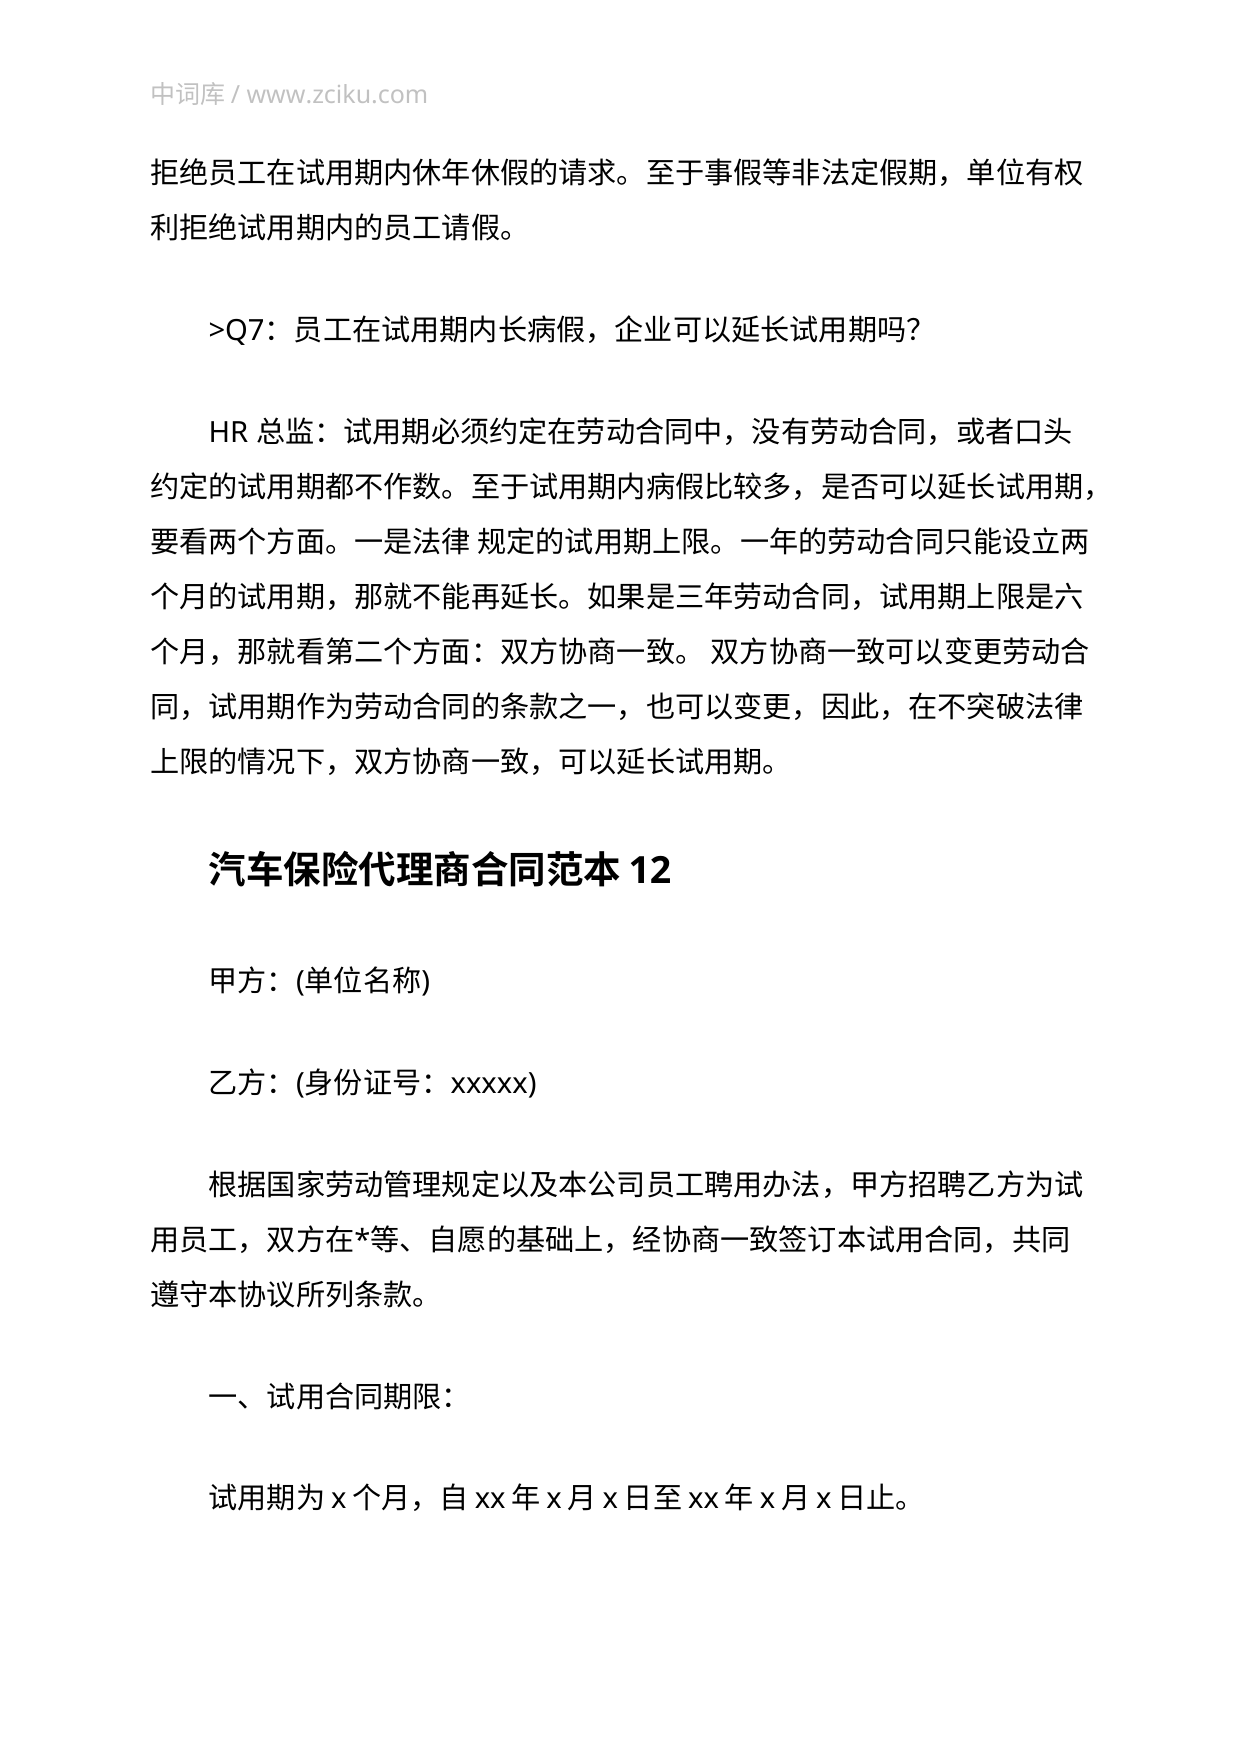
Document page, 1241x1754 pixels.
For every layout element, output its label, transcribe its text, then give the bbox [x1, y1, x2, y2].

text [150, 150, 1090, 247]
text HR 总监：试用期必须约定在劳动合同中，没有劳动合同，或者口头约定的试用期都不作数。至于试用期内病假比较多，是否可以延长试用期，要看两个方面。一是法律 规定的试用期上限。一年的劳动合同只能设立两个月的试用期，那就不能再延长。如果是三年劳动合同，试用期上限是六个月，那就看第二个方面：双方协商一致。 双方协商一致可以变更劳动合同，试用期作为劳动合同的条款之一，也可以变更，因此，在不突破法律上限的情况下，双方协商一致，可以延长试用期。 [150, 409, 1090, 780]
text 试用期为x个月，自xx年x月x日至xx年x月x日止。 [150, 1475, 1090, 1517]
text 甲方：(单位名称) [150, 957, 1090, 1000]
text 乙方：(身份证号：xxxxx) [150, 1059, 1090, 1102]
text 根据国家劳动管理规定以及本公司员工聘用办法，甲方招聘乙方为试用员工，双方在*等、自愿的基础上，经协商一致签订本试用合同，共同遵守本协议所列条款。 [150, 1161, 1090, 1314]
text >Q7：员工在试用期内长病假，企业可以延长试用期吗？ [150, 307, 1090, 349]
text 汽车保险代理商合同范本12 [150, 840, 1090, 894]
text 一、试用合同期限： [150, 1373, 1090, 1415]
